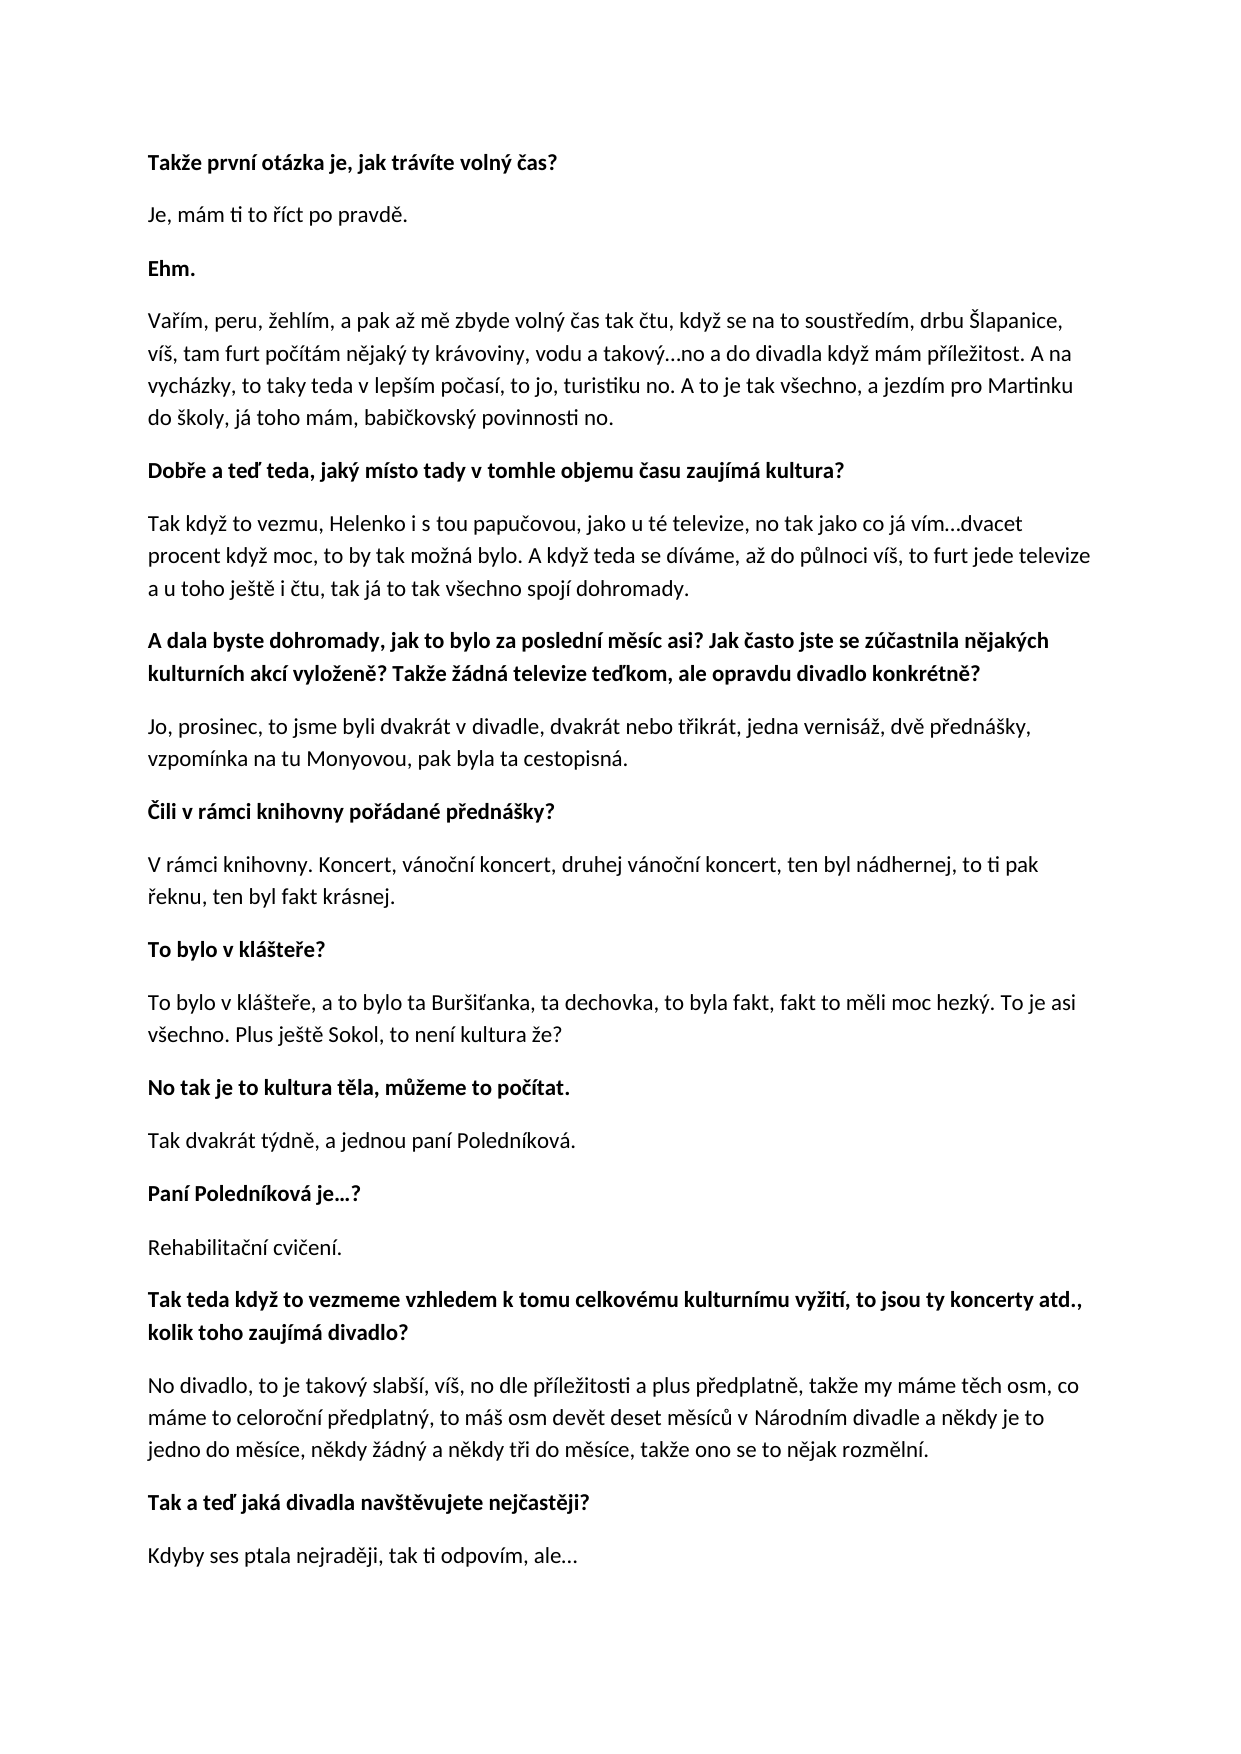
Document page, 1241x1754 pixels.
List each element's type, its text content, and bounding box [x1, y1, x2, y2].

text Je, mám ti to říct po pravdě. [148, 201, 1093, 229]
text No divadlo, to je takový slabší, víš, no dle příležitosti a plus předplatně, takže my máme těch osm, co máme to celoroční předplatný, to máš osm devět deset měsíců v Národním divadle a někdy je to jedno do měsíce, někdy žádný a někdy tři do měsíce, takže ono se to nějak rozmělní. [148, 1371, 1093, 1463]
text No tak je to kultura těla, můžeme to počítat. [148, 1073, 1093, 1102]
text Takže první otázka je, jak trávíte volný čas? [148, 148, 1093, 176]
text Rehabilitační cvičení. [148, 1233, 1093, 1261]
text Kdyby ses ptala nejraději, tak ti odpovím, ale… [148, 1541, 1093, 1569]
text Vařím, peru, žehlím, a pak až mě zbyde volný čas tak čtu, když se na to soustředím, drbu Šlapanice, víš, tam furt počítám nějaký ty krávoviny, vodu a takový…no a do divadla když mám příležitost. A na vycházky, to taky teda v lepším počasí, to jo, turistiku no. A to je tak všechno, a jezdím pro Martinku do školy, já toho mám, babičkovský povinnosti no. [148, 307, 1093, 431]
text Jo, prosinec, to jsme byli dvakrát v divadle, dvakrát nebo třikrát, jedna vernisáž, dvě přednášky, vzpomínka na tu Monyovou, pak byla ta cestopisná. [148, 712, 1093, 772]
text Ehm. [148, 254, 1093, 282]
text Tak dvakrát týdně, a jednou paní Poledníková. [148, 1127, 1093, 1154]
text Tak a teď jaká divadla navštěvujete nejčastěji? [148, 1488, 1093, 1516]
text Dobře a teď teda, jaký místo tady v tomhle objemu času zaujímá kultura? [148, 456, 1093, 484]
text Tak teda když to vezmeme vzhledem k tomu celkovému kulturnímu vyžití, to jsou ty koncerty atd., kolik toho zaujímá divadlo? [148, 1286, 1093, 1346]
text To bylo v klášteře, a to bylo ta Buršiťanka, ta dechovka, to byla fakt, fakt to měli moc hezký. To je asi všechno. Plus ještě Sokol, to není kultura že? [148, 988, 1093, 1048]
text Čili v rámci knihovny pořádané přednášky? [148, 797, 1093, 825]
text To bylo v klášteře? [148, 935, 1093, 963]
text Paní Poledníková je…? [148, 1179, 1093, 1208]
text A dala byste dohromady, jak to bylo za poslední měsíc asi? Jak často jste se zúčastnila nějakých kulturních akcí vyloženě? Takže žádná televize teďkom, ale opravdu divadlo konkrétně? [148, 627, 1093, 687]
text Tak když to vezmu, Helenko i s tou papučovou, jako u té televize, no tak jako co já vím…dvacet procent když moc, to by tak možná bylo. A když teda se díváme, až do půlnoci víš, to furt jede televize a u toho ještě i čtu, tak já to tak všechno spojí dohromady. [148, 509, 1093, 602]
text V rámci knihovny. Koncert, vánoční koncert, druhej vánoční koncert, ten byl nádhernej, to ti pak řeknu, ten byl fakt krásnej. [148, 850, 1093, 910]
